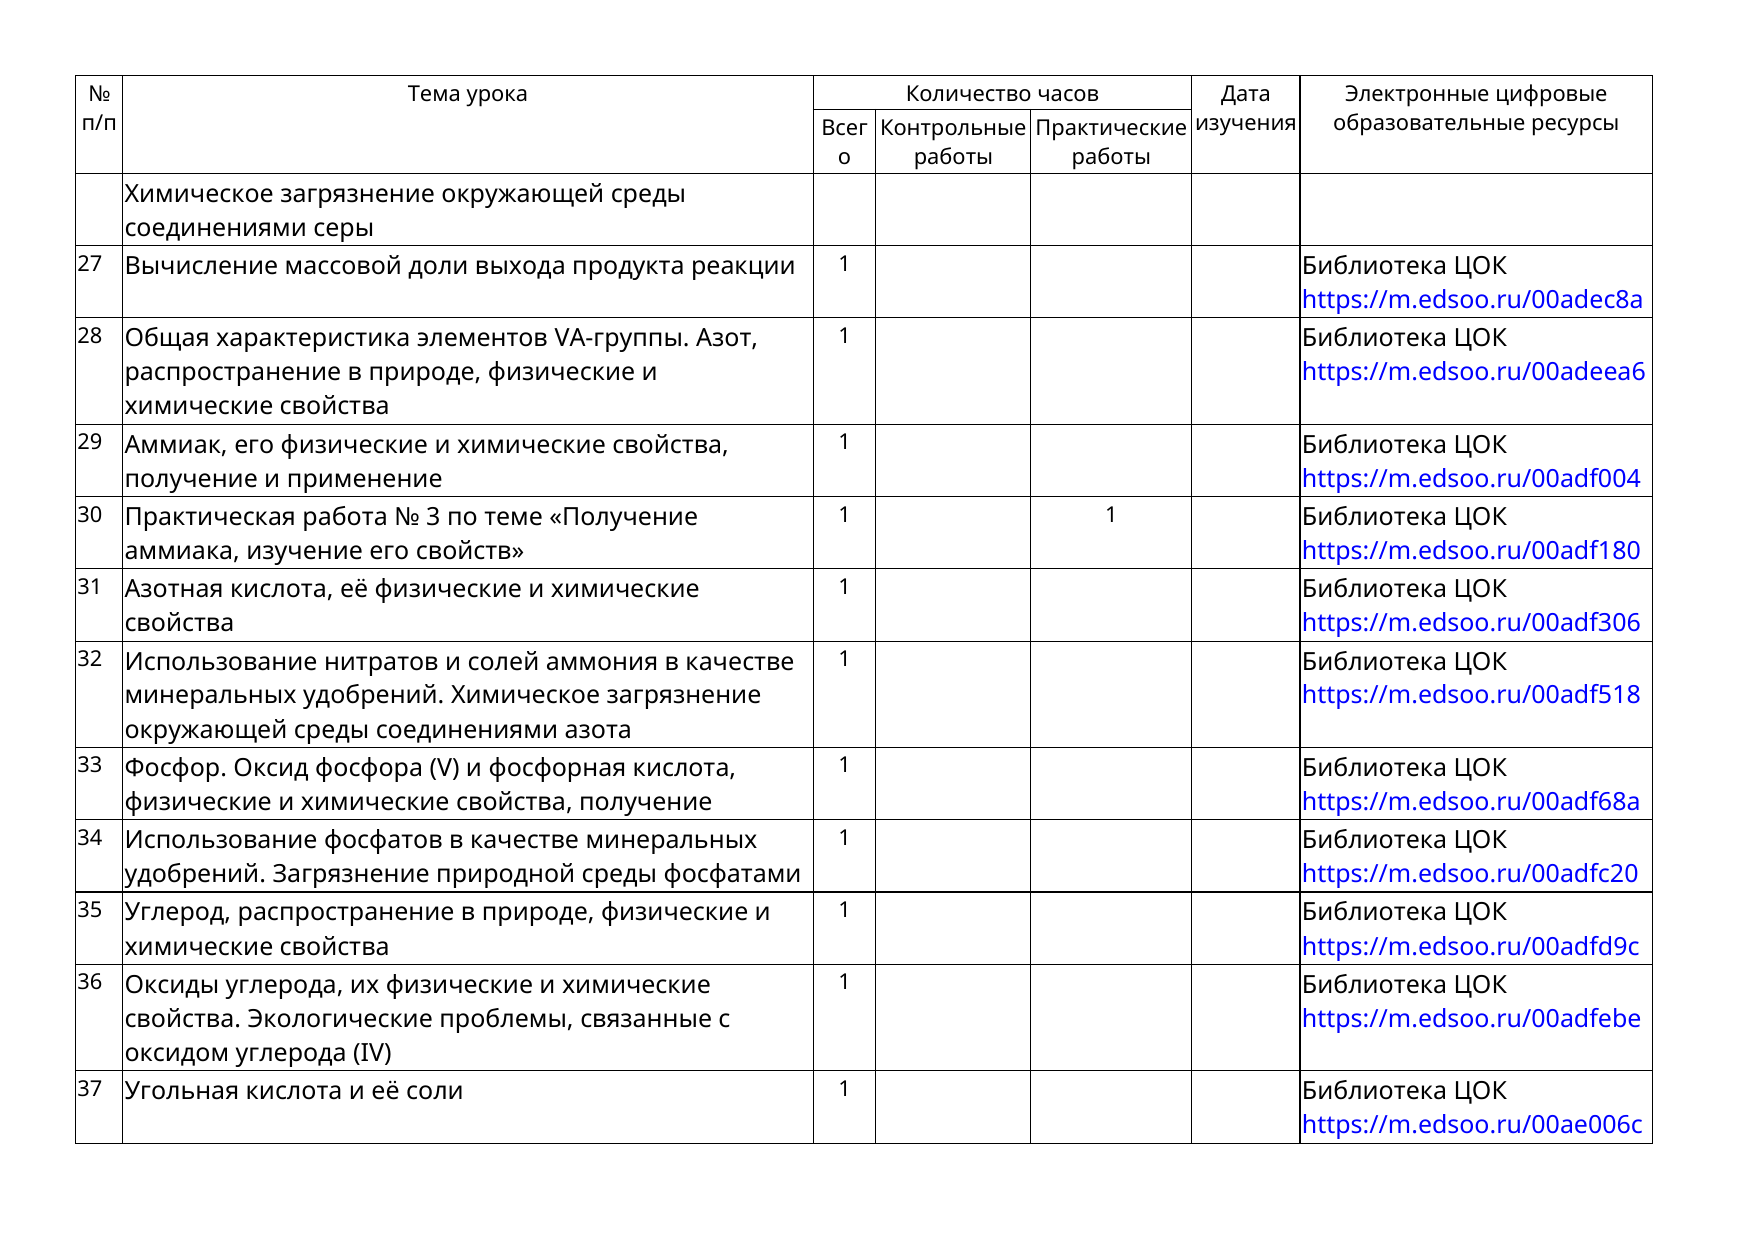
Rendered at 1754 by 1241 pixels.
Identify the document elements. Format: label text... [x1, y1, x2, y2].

table_cell [1192, 748, 1299, 819]
table_cell [1192, 1071, 1299, 1142]
table_cell Контрольные работы [876, 110, 1030, 173]
table_cell [1192, 893, 1299, 964]
table_cell Практическая работа № 3 по теме «Получение аммиака, изучение его свойств» [123, 497, 813, 568]
table_cell 28 [76, 318, 122, 424]
table_cell 1 [814, 246, 875, 317]
table_cell Угольная кислота и её соли [123, 1071, 813, 1142]
table_header № п/п [76, 76, 122, 173]
table_cell Библиотека ЦОК https://m.edsoo.ru/00adfd9c [1301, 893, 1652, 964]
table_cell [876, 318, 1030, 424]
table_cell Библиотека ЦОК https://m.edsoo.ru/00adf68a [1301, 748, 1652, 819]
table_cell 34 [76, 820, 122, 891]
table_cell Библиотека ЦОК https://m.edsoo.ru/00adf180 [1301, 497, 1652, 568]
table_cell 1 [814, 425, 875, 496]
table_cell [876, 1071, 1030, 1142]
table_cell 1 [814, 174, 875, 245]
table_cell [1192, 497, 1299, 568]
table_cell [1192, 246, 1299, 317]
table_cell 1 [814, 965, 875, 1070]
table_cell Библиотека ЦОК https://m.edsoo.ru/00adf518 [1301, 642, 1652, 747]
table_cell [1031, 174, 1191, 245]
table_cell [1192, 318, 1299, 424]
table_cell [1031, 893, 1191, 964]
table_cell 35 [76, 893, 122, 964]
table_header Количество часов [814, 76, 1191, 109]
table_cell [876, 174, 1030, 245]
table_cell Библиотека ЦОК https://m.edsoo.ru/00adec8a [1301, 246, 1652, 317]
table_cell [1192, 820, 1299, 891]
table_cell 26 [76, 174, 122, 245]
table_cell [1031, 569, 1191, 641]
table_cell Углерод, распространение в природе, физические и химические свойства [123, 893, 813, 964]
table_cell 1 [814, 748, 875, 819]
table_cell 1 [814, 820, 875, 891]
table_cell [1031, 246, 1191, 317]
table_cell 32 [76, 642, 122, 747]
table_cell [1031, 820, 1191, 891]
table_cell 1 [814, 642, 875, 747]
table_cell 31 [76, 569, 122, 641]
table_cell 1 [814, 569, 875, 641]
table_cell 30 [76, 497, 122, 568]
table_cell Общая характеристика элементов VА-группы. Азот, распространение в природе, физические и химические свойства [123, 318, 813, 424]
table_cell [1031, 1071, 1191, 1142]
table_cell Практические работы [1031, 110, 1191, 173]
table_cell Аммиак, его физические и химические свойства, получение и применение [123, 425, 813, 496]
table_header Электронные цифровые образовательные ресурсы [1301, 76, 1652, 173]
table_cell [1031, 642, 1191, 747]
table_cell Всего [814, 110, 875, 173]
table_cell [876, 497, 1030, 568]
table_header Тема урока [123, 76, 813, 173]
table_cell 1 [814, 1071, 875, 1142]
table_cell 33 [76, 748, 122, 819]
table_cell Библиотека ЦОК https://m.edsoo.ru/00ae006c [1301, 1071, 1652, 1142]
table_cell [1192, 642, 1299, 747]
table_cell [876, 820, 1030, 891]
table_cell Библиотека ЦОК https://m.edsoo.ru/00adfc20 [1301, 820, 1652, 891]
table_cell [876, 748, 1030, 819]
table_cell Азотная кислота, её физические и химические свойства [123, 569, 813, 641]
table_cell [876, 642, 1030, 747]
table_header Дата изучения [1192, 76, 1299, 173]
table_cell 27 [76, 246, 122, 317]
table_cell [876, 965, 1030, 1070]
table_cell [1192, 174, 1299, 245]
table_cell 1 [814, 893, 875, 964]
table_cell [1031, 318, 1191, 424]
table_cell [876, 246, 1030, 317]
table_cell Вычисление массовой доли выхода продукта реакции [123, 246, 813, 317]
table_cell [1031, 425, 1191, 496]
table_cell 1 [1031, 497, 1191, 568]
table_cell 1 [814, 497, 875, 568]
table_cell 1 [814, 318, 875, 424]
table_cell Библиотека ЦОК https://m.edsoo.ru/00adeea6 [1301, 318, 1652, 424]
table_cell [1031, 748, 1191, 819]
table_cell 36 [76, 965, 122, 1070]
table_cell 37 [76, 1071, 122, 1142]
table_cell [1192, 965, 1299, 1070]
table_cell Библиотека ЦОК https://m.edsoo.ru/00adf004 [1301, 425, 1652, 496]
table_cell [1031, 965, 1191, 1070]
table_cell Фосфор. Оксид фосфора (V) и фосфорная кислота, физические и химические свойства, получение [123, 748, 813, 819]
table_cell Оксиды углерода, их физические и химические свойства. Экологические проблемы, связанные с оксидом углерода (IV) [123, 965, 813, 1070]
table_cell Использование фосфатов в качестве минеральных удобрений. Загрязнение природной среды фосфатами [123, 820, 813, 891]
table_cell [876, 425, 1030, 496]
table_cell Библиотека ЦОК https://m.edsoo.ru/00adf306 [1301, 569, 1652, 641]
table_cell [123, 174, 813, 245]
table_cell 29 [76, 425, 122, 496]
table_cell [1301, 174, 1652, 245]
table_cell [1192, 569, 1299, 641]
table_cell [1192, 425, 1299, 496]
table_cell Библиотека ЦОК https://m.edsoo.ru/00adfebe [1301, 965, 1652, 1070]
table_cell [876, 893, 1030, 964]
table_cell [876, 569, 1030, 641]
table_cell Использование нитратов и солей аммония в качестве минеральных удобрений. Химическое загрязнение окружающей среды соединениями азота [123, 642, 813, 747]
